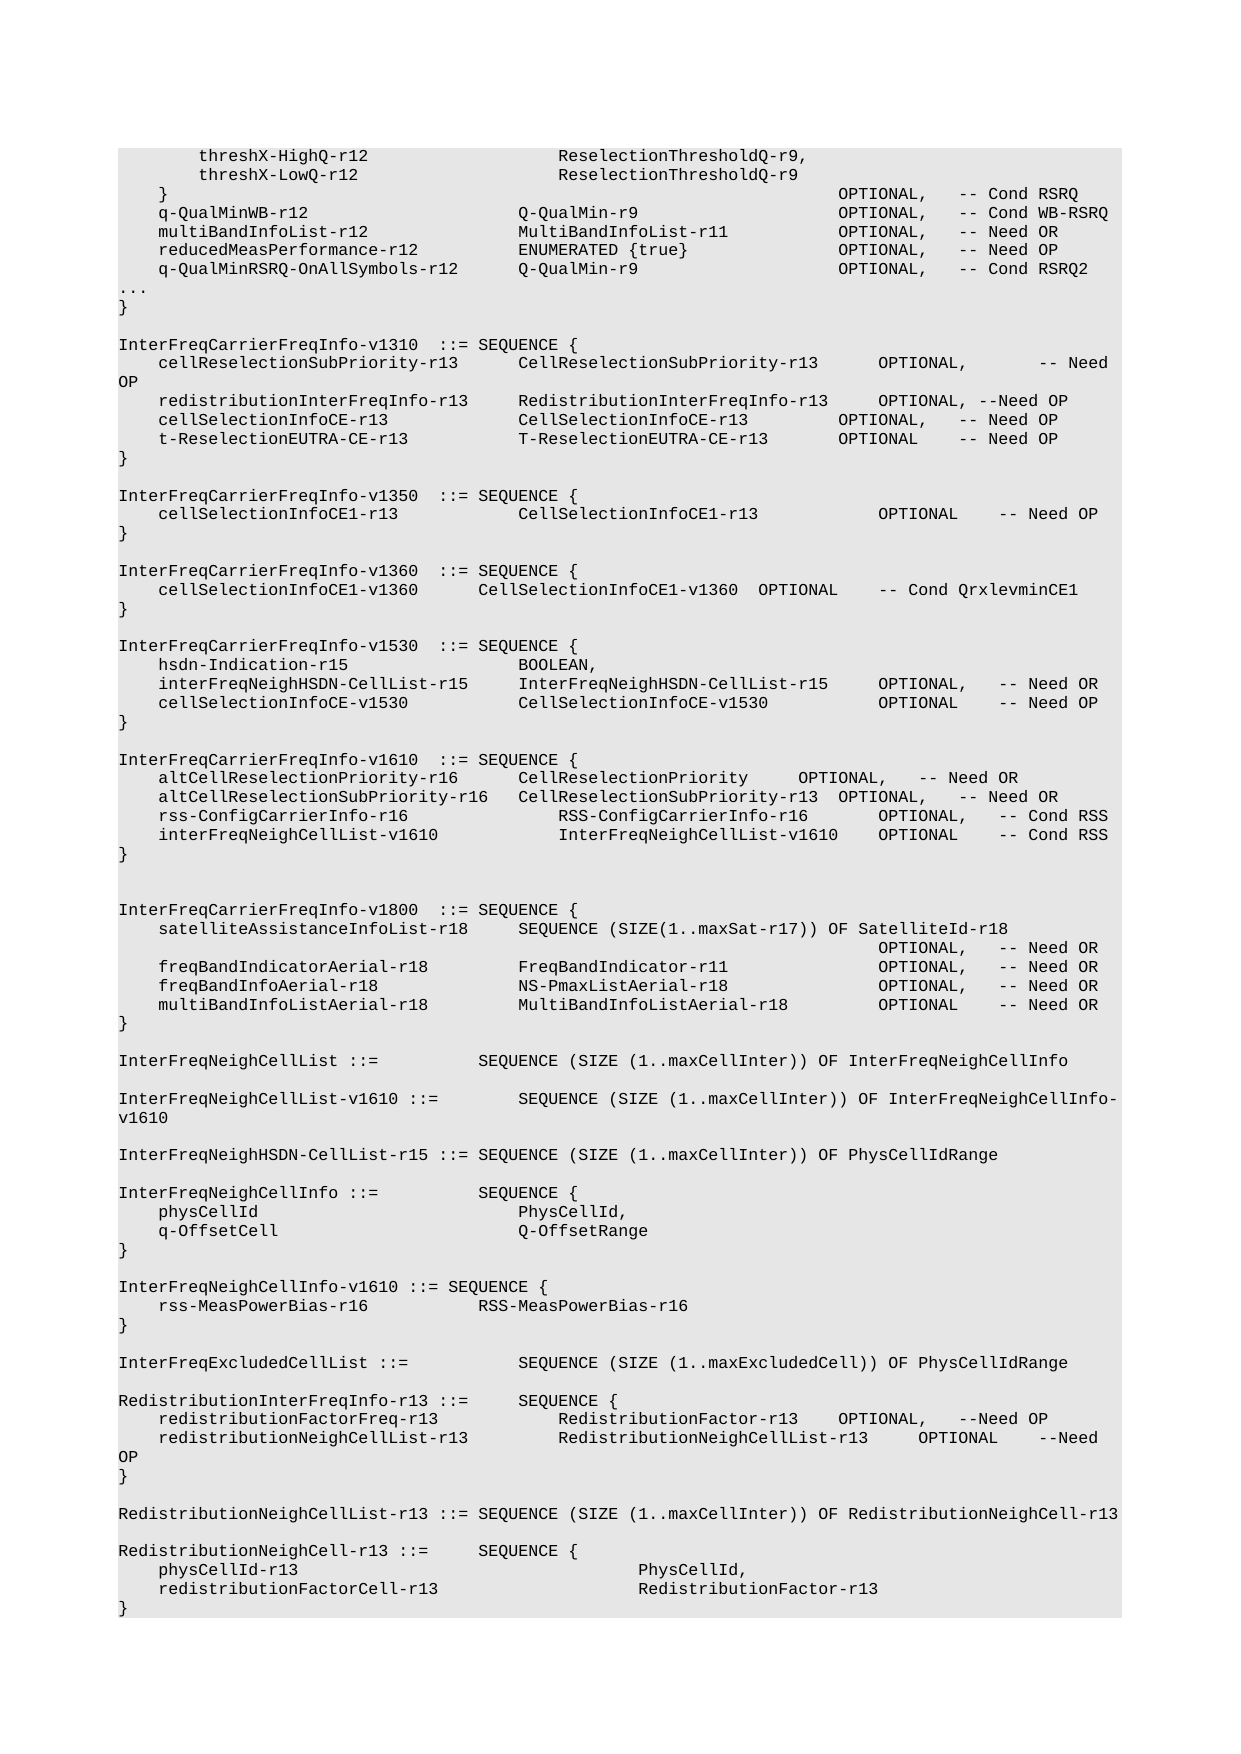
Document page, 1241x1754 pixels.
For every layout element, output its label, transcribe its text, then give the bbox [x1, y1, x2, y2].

text redistributionNeighCellList-r13 RedistributionNeighCellList-r13 OPTIONAL --Need OP [118, 1430, 1122, 1467]
text threshX-LowQ-r12 ReselectionThresholdQ-r9 [118, 167, 1122, 185]
text } [118, 600, 1122, 619]
text t-ReselectionEUTRA-CE-r13 T-ReselectionEUTRA-CE-r13 OPTIONAL -- Need OP [118, 431, 1122, 449]
text } [118, 1015, 1122, 1034]
text } [118, 449, 1122, 468]
text } OPTIONAL, -- Cond RSRQ [118, 185, 1122, 204]
text RedistributionInterFreqInfo-r13 ::= SEQUENCE { [118, 1392, 1122, 1411]
text cellSelectionInfoCE-r13 CellSelectionInfoCE-r13 OPTIONAL, -- Need OP [118, 412, 1122, 431]
text } [118, 845, 1122, 864]
text cellReselectionSubPriority-r13 CellReselectionSubPriority-r13 OPTIONAL, -- Need OP [118, 355, 1122, 393]
text InterFreqNeighCellList-v1610 ::= SEQUENCE (SIZE (1..maxCellInter)) OF InterFreqNeighCellInfo-v1610 [118, 1090, 1122, 1128]
text q-OffsetCell Q-OffsetRange [118, 1222, 1122, 1241]
text physCellId-r13 PhysCellId, [118, 1562, 1122, 1581]
text InterFreqNeighHSDN-CellList-r15 ::= SEQUENCE (SIZE (1..maxCellInter)) OF PhysCellIdRange [118, 1147, 1122, 1166]
text } [118, 1599, 1122, 1618]
text freqBandInfoAerial-r18 NS-PmaxListAerial-r18 OPTIONAL, -- Need OR [118, 977, 1122, 996]
text satelliteAssistanceInfoList-r18 SEQUENCE (SIZE(1..maxSat-r17)) OF SatelliteId-r18 [118, 921, 1122, 939]
text rss-MeasPowerBias-r16 RSS-MeasPowerBias-r16 [118, 1298, 1122, 1317]
text cellSelectionInfoCE1-r13 CellSelectionInfoCE1-r13 OPTIONAL -- Need OP [118, 506, 1122, 525]
text multiBandInfoList-r12 MultiBandInfoList-r11 OPTIONAL, -- Need OR [118, 223, 1122, 242]
text q-QualMinWB-r12 Q-QualMin-r9 OPTIONAL, -- Cond WB-RSRQ [118, 204, 1122, 223]
text InterFreqNeighCellList ::= SEQUENCE (SIZE (1..maxCellInter)) OF InterFreqNeighCellInfo [118, 1053, 1122, 1072]
text InterFreqCarrierFreqInfo-v1360 ::= SEQUENCE { [118, 562, 1122, 581]
text } [118, 1317, 1122, 1336]
text RedistributionNeighCell-r13 ::= SEQUENCE { [118, 1543, 1122, 1562]
text freqBandIndicatorAerial-r18 FreqBandIndicator-r11 OPTIONAL, -- Need OR [118, 958, 1122, 977]
text redistributionInterFreqInfo-r13 RedistributionInterFreqInfo-r13 OPTIONAL, --Need OP [118, 393, 1122, 412]
text RedistributionNeighCellList-r13 ::= SEQUENCE (SIZE (1..maxCellInter)) OF RedistributionNeighCell-r13 [118, 1505, 1122, 1524]
text hsdn-Indication-r15 BOOLEAN, [118, 657, 1122, 676]
text } [118, 1241, 1122, 1260]
text OPTIONAL, -- Need OR [118, 939, 1122, 958]
text altCellReselectionPriority-r16 CellReselectionPriority OPTIONAL, -- Need OR [118, 770, 1122, 789]
text } [118, 298, 1122, 317]
text altCellReselectionSubPriority-r16 CellReselectionSubPriority-r13 OPTIONAL, -- Need OR [118, 789, 1122, 808]
text ... [118, 280, 1122, 298]
text InterFreqNeighCellInfo ::= SEQUENCE { [118, 1185, 1122, 1203]
text redistributionFactorCell-r13 RedistributionFactor-r13 [118, 1581, 1122, 1599]
text redistributionFactorFreq-r13 RedistributionFactor-r13 OPTIONAL, --Need OP [118, 1411, 1122, 1430]
text cellSelectionInfoCE-v1530 CellSelectionInfoCE-v1530 OPTIONAL -- Need OP [118, 694, 1122, 713]
text InterFreqNeighCellInfo-v1610 ::= SEQUENCE { [118, 1279, 1122, 1298]
text InterFreqCarrierFreqInfo-v1800 ::= SEQUENCE { [118, 902, 1122, 921]
text reducedMeasPerformance-r12 ENUMERATED {true} OPTIONAL, -- Need OP [118, 242, 1122, 261]
text physCellId PhysCellId, [118, 1203, 1122, 1222]
text InterFreqCarrierFreqInfo-v1610 ::= SEQUENCE { [118, 751, 1122, 770]
text q-QualMinRSRQ-OnAllSymbols-r12 Q-QualMin-r9 OPTIONAL, -- Cond RSRQ2 [118, 261, 1122, 280]
text } [118, 525, 1122, 544]
text rss-ConfigCarrierInfo-r16 RSS-ConfigCarrierInfo-r16 OPTIONAL, -- Cond RSS [118, 808, 1122, 826]
text InterFreqExcludedCellList ::= SEQUENCE (SIZE (1..maxExcludedCell)) OF PhysCellIdRange [118, 1354, 1122, 1373]
text InterFreqCarrierFreqInfo-v1350 ::= SEQUENCE { [118, 487, 1122, 506]
text cellSelectionInfoCE1-v1360 CellSelectionInfoCE1-v1360 OPTIONAL -- Cond QrxlevminCE1 [118, 581, 1122, 600]
text interFreqNeighCellList-v1610 InterFreqNeighCellList-v1610 OPTIONAL -- Cond RSS [118, 826, 1122, 845]
text InterFreqCarrierFreqInfo-v1530 ::= SEQUENCE { [118, 638, 1122, 657]
text threshX-HighQ-r12 ReselectionThresholdQ-r9, [118, 148, 1122, 167]
text multiBandInfoListAerial-r18 MultiBandInfoListAerial-r18 OPTIONAL -- Need OR [118, 996, 1122, 1015]
text } [118, 1467, 1122, 1486]
text InterFreqCarrierFreqInfo-v1310 ::= SEQUENCE { [118, 336, 1122, 355]
text } [118, 713, 1122, 732]
text interFreqNeighHSDN-CellList-r15 InterFreqNeighHSDN-CellList-r15 OPTIONAL, -- Need OR [118, 676, 1122, 694]
